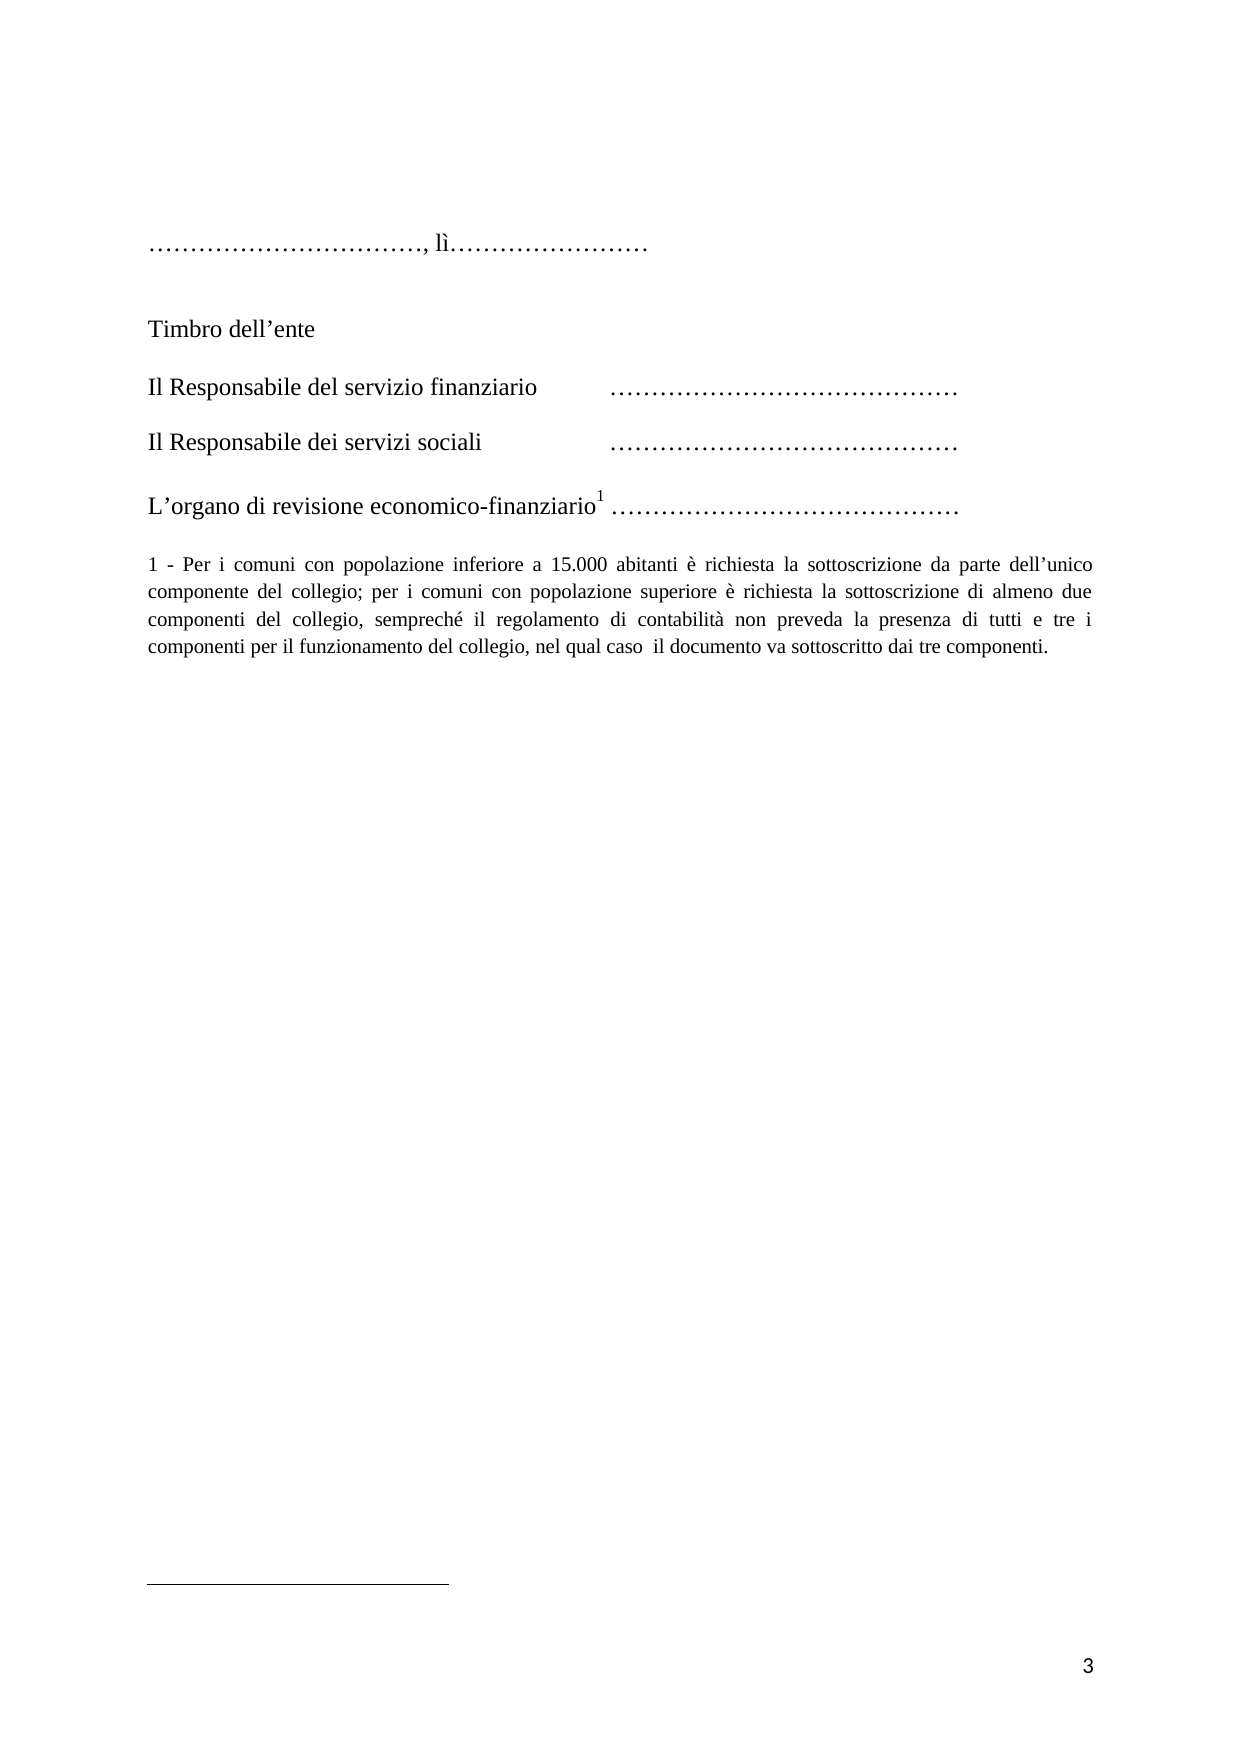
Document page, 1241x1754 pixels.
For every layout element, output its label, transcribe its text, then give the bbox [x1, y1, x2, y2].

text 1 - Per i comuni con popolazione inferiore a 15.000 abitanti è richiesta la sottoscrizione da parte dell’unico componente del collegio; per i comuni con popolazione superiore è richiesta la sottoscrizione di almeno due componenti del collegio, sempreché il regolamento di contabilità non preveda la presenza di tutti e tre i componenti per il funzionamento del collegio, nel qual caso il documento va sottoscritto dai tre componenti. [148, 552, 1093, 658]
text ……………………………, lì…………………… [148, 228, 1105, 257]
text Il Responsabile del servizio finanziario …………………………………… Il Responsabile dei servizi sociali …………………………………… L’organo di revisione economico-finanziario1 …………………………………… [148, 372, 963, 520]
text Timbro dell’ente [148, 314, 1105, 343]
